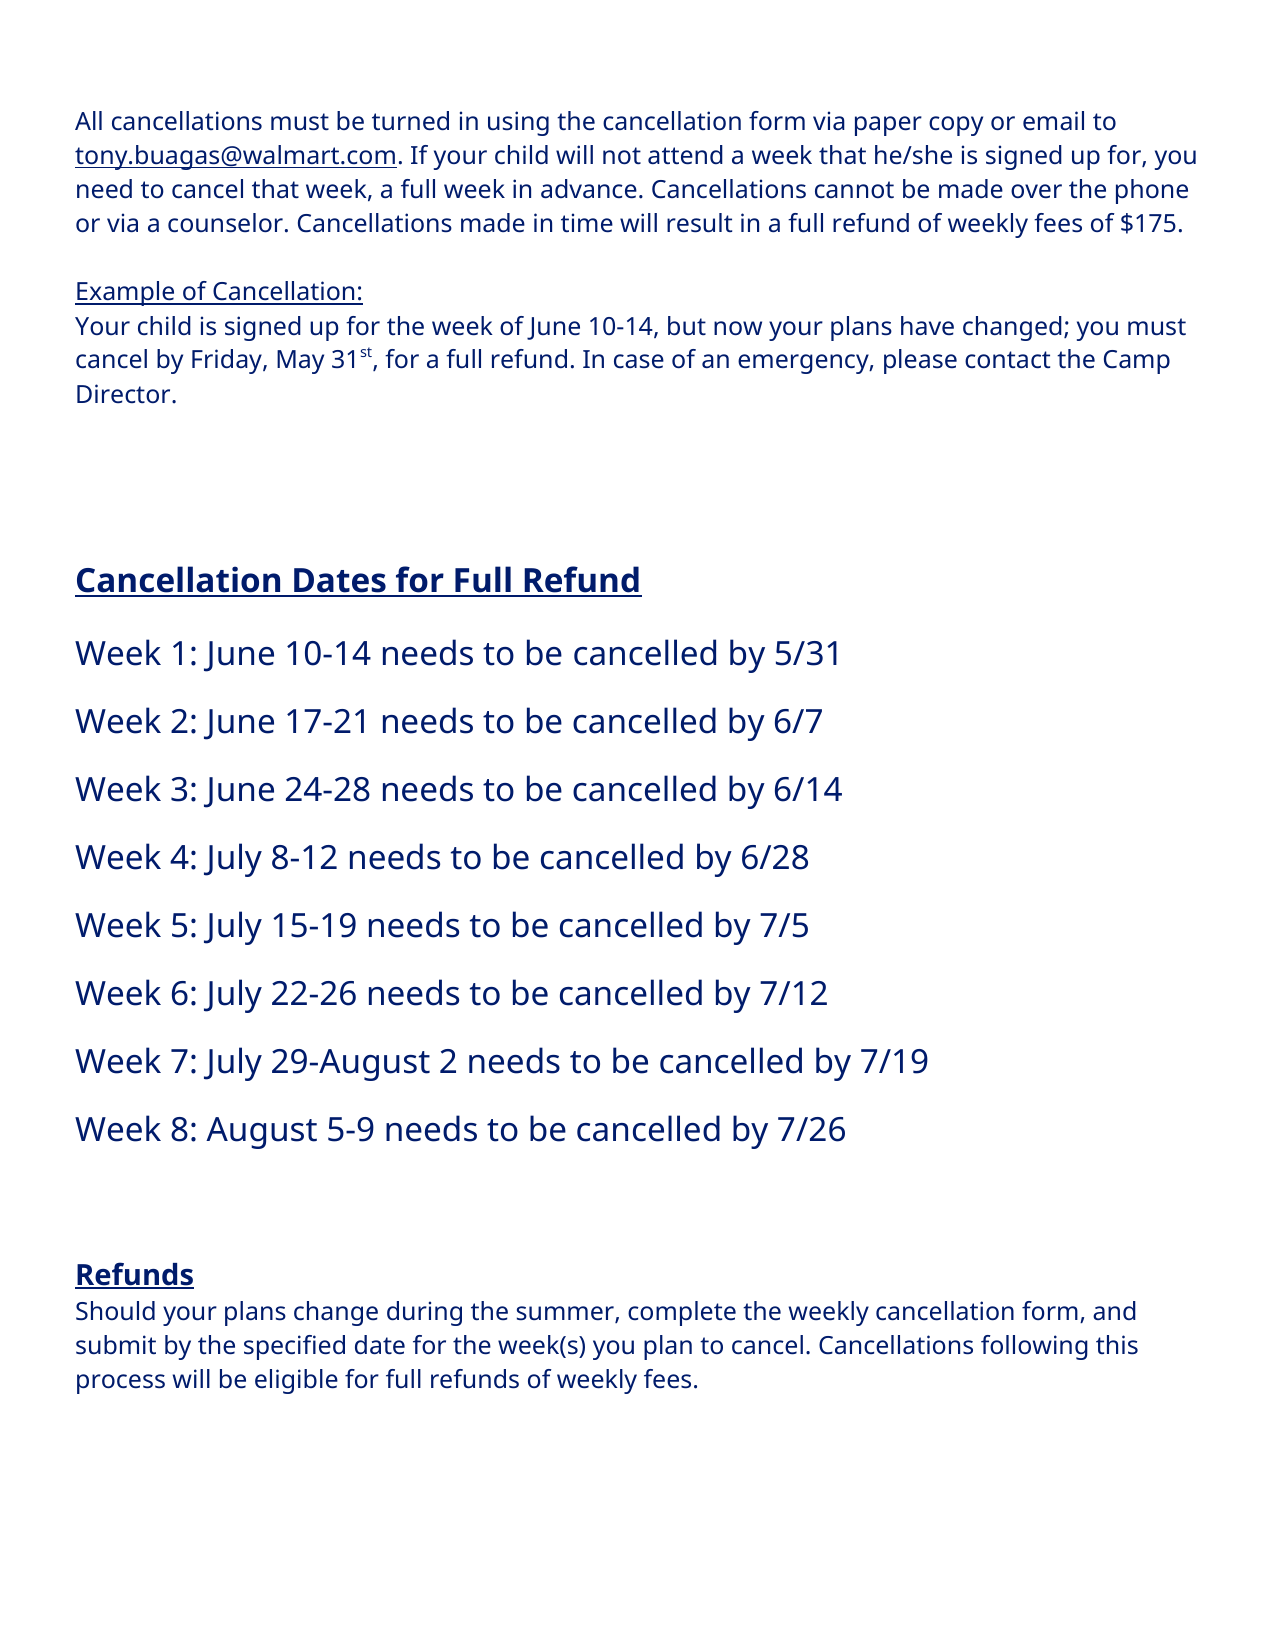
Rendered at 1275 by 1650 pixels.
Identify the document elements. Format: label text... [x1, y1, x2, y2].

text Cancellation Dates for Full Refund [75, 556, 1200, 602]
text All cancellations must be turned in using the cancellation form via paper copy or email to tony.buagas@walmart.com. If your child will not attend a week that he/she is signed up for, you need to cancel that week, a full week in advance. Cancellations cannot be made over the phone or via a counselor. Cancellations made in time will result in a full refund of weekly fees of $175. [75, 104, 1200, 240]
text Week 7: July 29-August 2 needs to be cancelled by 7/19 [75, 1038, 1200, 1083]
text Week 5: July 15-19 needs to be cancelled by 7/5 [75, 902, 1200, 947]
text Your child is signed up for the week of June 10-14, but now your plans have changed; you must cancel by Friday, May 31st, for a full refund. In case of an emergency, please contact the Camp Director. [75, 308, 1200, 410]
text Week 6: July 22-26 needs to be cancelled by 7/12 [75, 970, 1200, 1015]
text Week 4: July 8-12 needs to be cancelled by 6/28 [75, 834, 1200, 879]
text Refunds [75, 1254, 1200, 1293]
text Week 3: June 24-28 needs to be cancelled by 6/14 [75, 766, 1200, 811]
text Example of Cancellation: [75, 274, 1200, 308]
text Should your plans change during the summer, complete the weekly cancellation form, and submit by the specified date for the week(s) you plan to cancel. Cancellations following this process will be eligible for full refunds of weekly fees. [75, 1293, 1200, 1396]
text Week 1: June 10-14 needs to be cancelled by 5/31 [75, 629, 1200, 675]
text Week 8: August 5-9 needs to be cancelled by 7/26 [75, 1106, 1200, 1152]
text Week 2: June 17-21 needs to be cancelled by 6/7 [75, 697, 1200, 743]
